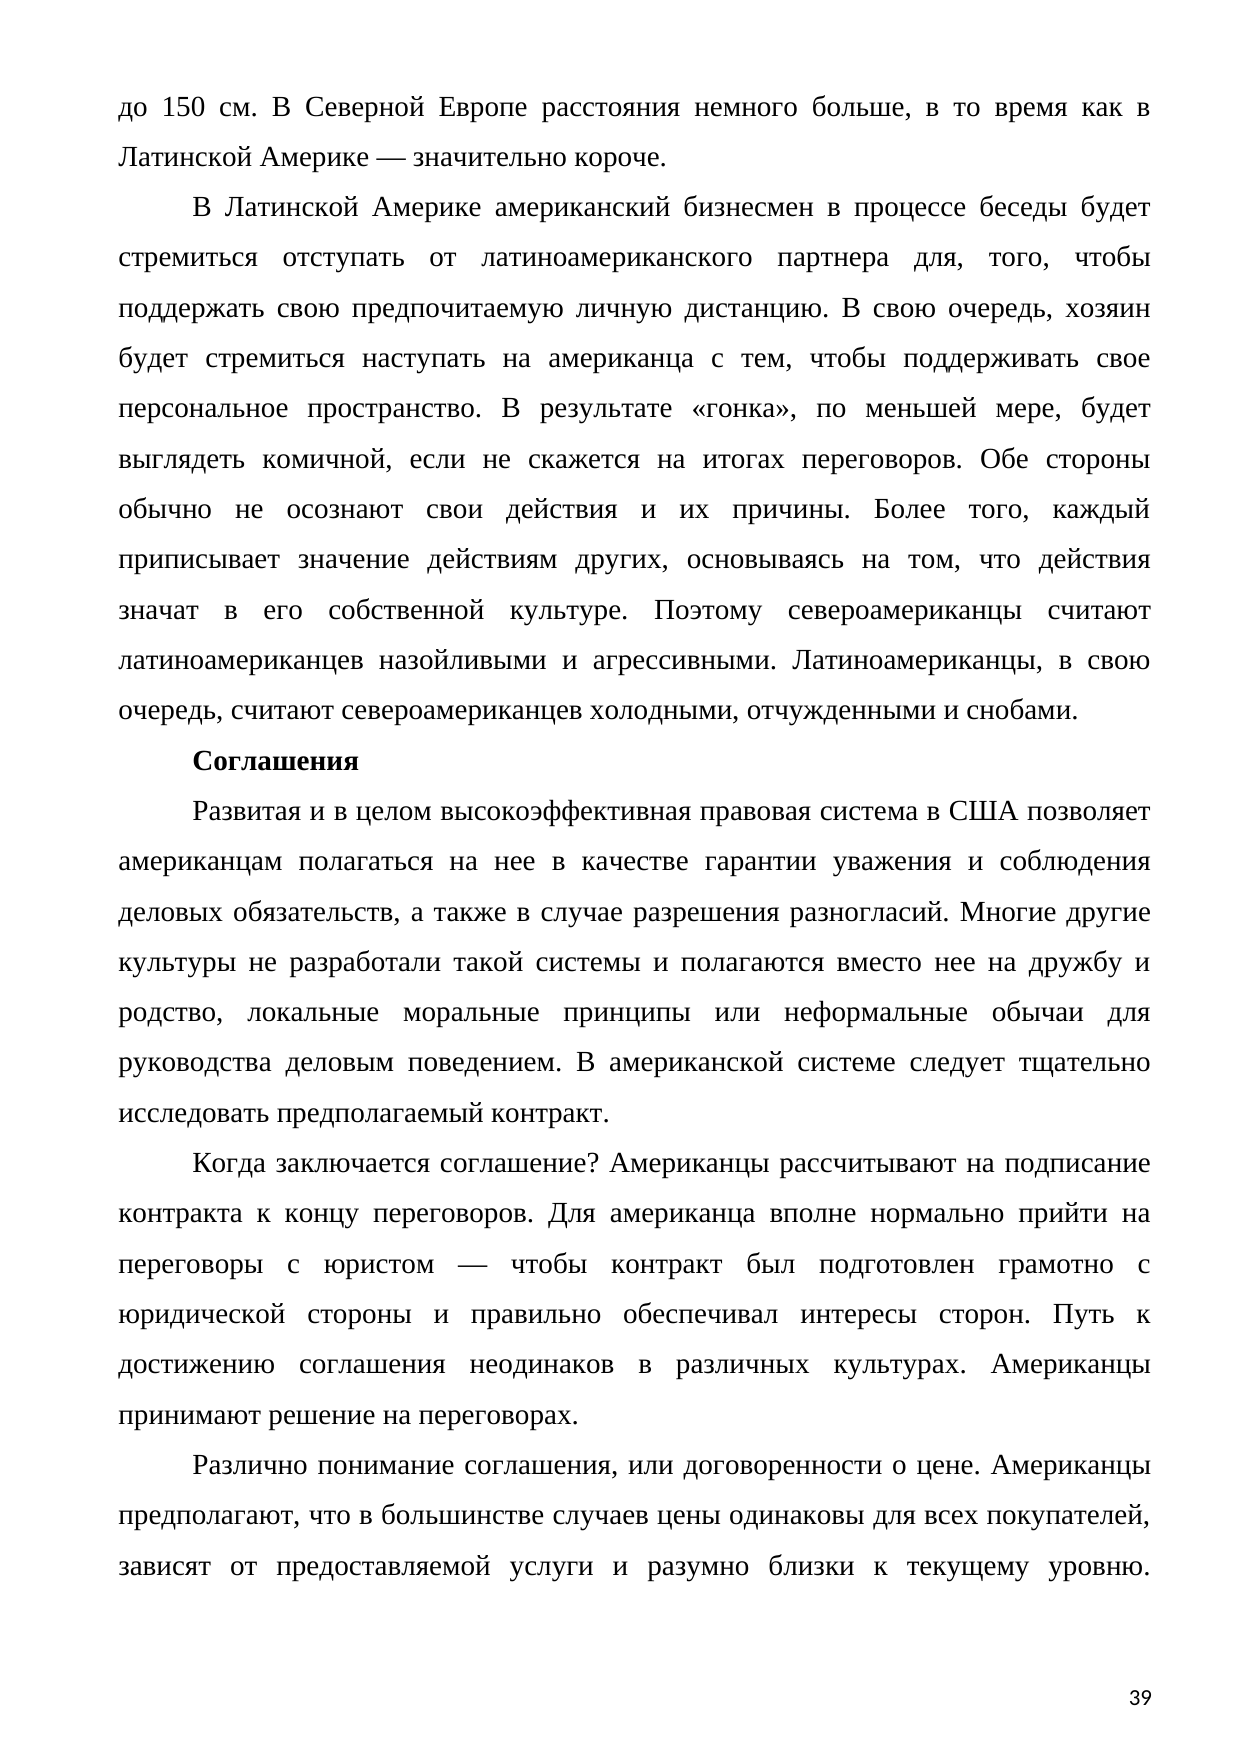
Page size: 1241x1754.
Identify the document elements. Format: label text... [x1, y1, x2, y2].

text В Латинской Америке американский бизнесмен в процессе беседы будет стремиться отступать от латиноамериканского партнера для, того, чтобы поддержать свою предпочитаемую личную дистанцию. В свою очередь, хозяин будет стремиться наступать на американца с тем, чтобы поддерживать свое персональное пространство. В результате «гонка», по меньшей мере, будет выглядеть комичной, если не скажется на итогах переговоров. Обе стороны обычно не осознают свои действия и их причины. Более того, каждый приписывает значение действиям других, основываясь на том, что действия значат в его собственной культуре. Поэтому североамериканцы считают латиноамериканцев назойливыми и агрессивными. Латиноамериканцы, в свою очередь, считают североамериканцев холодными, отчужденными и снобами. [118, 189, 1152, 726]
text Соглашения [118, 743, 1152, 776]
text Когда заключается соглашение? Американцы рассчитывают на подписание контракта к концу переговоров. Для американца вполне нормально прийти на переговоры с юристом — чтобы контракт был подготовлен грамотно с юридической стороны и правильно обеспечивал интересы сторон. Путь к достижению соглашения неодинаков в различных культурах. Американцы принимают решение на переговорах. [118, 1145, 1152, 1430]
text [118, 1447, 1152, 1581]
text Развитая и в целом высокоэффективная правовая система в США позволяет американцам полагаться на нее в качестве гарантии уважения и соблюдения деловых обязательств, а также в случае разрешения разногласий. Многие другие культуры не разработали такой системы и полагаются вместо нее на дружбу и родство, локальные моральные принципы или неформальные обычаи для руководства деловым поведением. В американской системе следует тщательно исследовать предполагаемый контракт. [118, 793, 1152, 1128]
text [118, 89, 1152, 172]
